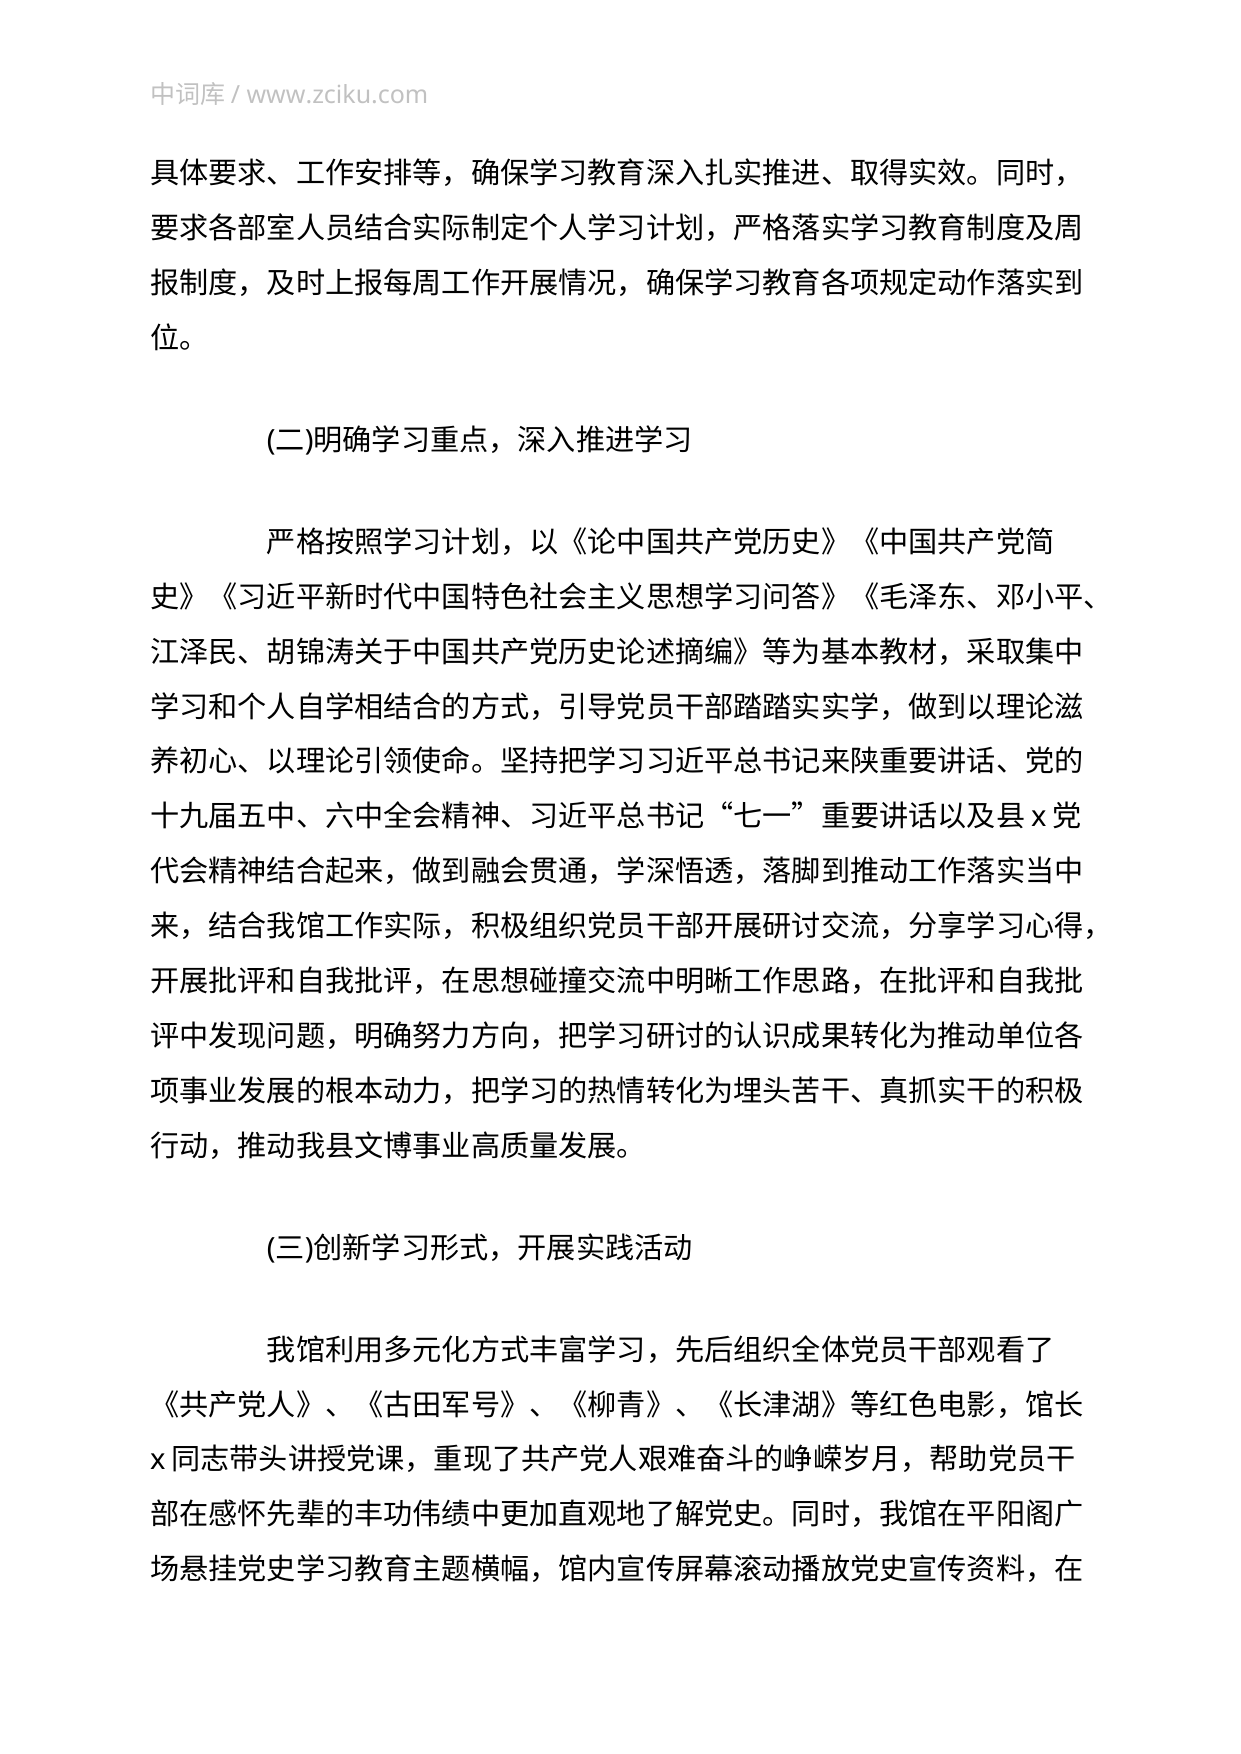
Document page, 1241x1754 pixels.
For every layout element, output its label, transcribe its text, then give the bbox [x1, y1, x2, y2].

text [150, 150, 1090, 357]
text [150, 1326, 1090, 1588]
text (二)明确学习重点，深入推进学习 [150, 416, 1090, 459]
text (三)创新学习形式，开展实践活动 [150, 1224, 1090, 1267]
text 严格按照学习计划，以《论中国共产党历史》《中国共产党简史》《习近平新时代中国特色社会主义思想学习问答》《毛泽东、邓小平、江泽民、胡锦涛关于中国共产党历史论述摘编》等为基本教材，采取集中学习和个人自学相结合的方式，引导党员干部踏踏实实学，做到以理论滋养初心、以理论引领使命。坚持把学习习近平总书记来陕重要讲话、党的十九届五中、六中全会精神、习近平总书记“七一”重要讲话以及县x党代会精神结合起来，做到融会贯通，学深悟透，落脚到推动工作落实当中来，结合我馆工作实际，积极组织党员干部开展研讨交流，分享学习心得，开展批评和自我批评，在思想碰撞交流中明晰工作思路，在批评和自我批评中发现问题，明确努力方向，把学习研讨的认识成果转化为推动单位各项事业发展的根本动力，把学习的热情转化为埋头苦干、真抓实干的积极行动，推动我县文博事业高质量发展。 [150, 518, 1090, 1165]
